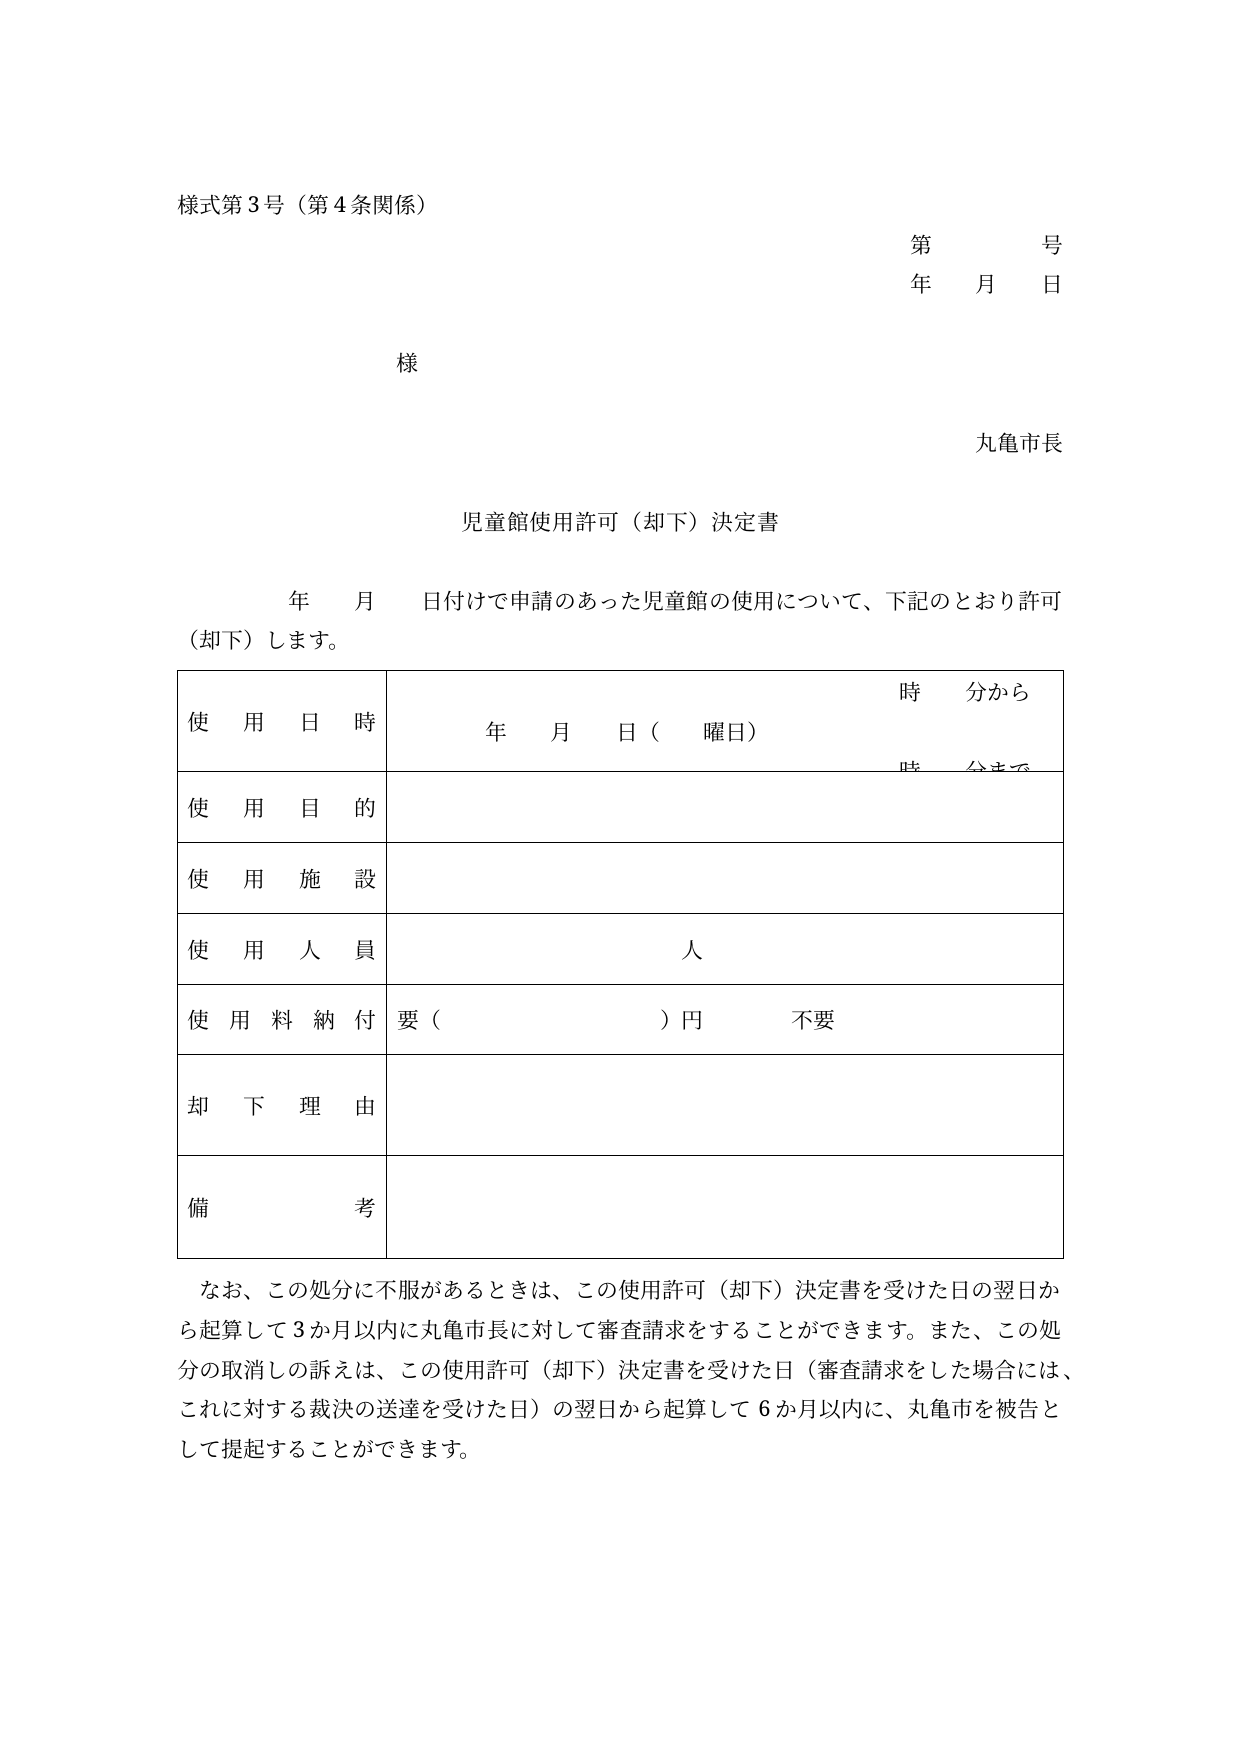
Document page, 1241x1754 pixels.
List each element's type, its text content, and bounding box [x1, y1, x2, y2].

table_cell 却下理由 [178, 1055, 386, 1154]
table_cell [387, 1156, 1063, 1258]
table_header 時 分から 年 月 日（ 曜日） 時 分まで [387, 671, 1063, 771]
table_cell 使用目的 [178, 772, 386, 842]
text なお、この処分に不服があるときは、この使用許可（却下）決定書を受けた日の翌日から起算して3か月以内に丸亀市長に対して審査請求をすることができます。また、この処分の取消しの訴えは、この使用許可（却下）決定書を受けた日（審査請求をした場合には、これに対する裁決の送達を受けた日）の翌日から起算して6か月以内に、丸亀市を被告として提起することができます。 [177, 1270, 1063, 1468]
table_cell 要（ ）円 不要 [387, 985, 1063, 1054]
text 年 月 日付けで申請のあった児童館の使用について、下記のとおり許可（却下）します。 [177, 580, 1063, 659]
table_cell 人 [387, 914, 1063, 983]
table_cell [387, 772, 1063, 842]
text 様 [177, 343, 1063, 382]
table_cell [387, 1055, 1063, 1154]
table_header 使用日時 [178, 671, 386, 771]
text 丸亀市長 [177, 422, 1063, 461]
text 年 月 日 [177, 263, 1063, 303]
table_cell 備考 [178, 1156, 386, 1258]
table_cell 使用料納付 [178, 985, 386, 1054]
text 児童館使用許可（却下）決定書 [177, 501, 1063, 541]
table_cell 使用人員 [178, 914, 386, 983]
table_cell 使用施設 [178, 843, 386, 913]
table_cell [387, 843, 1063, 913]
text 第 号 [177, 224, 1063, 263]
text 様式第3号（第4条関係） [177, 184, 1063, 224]
